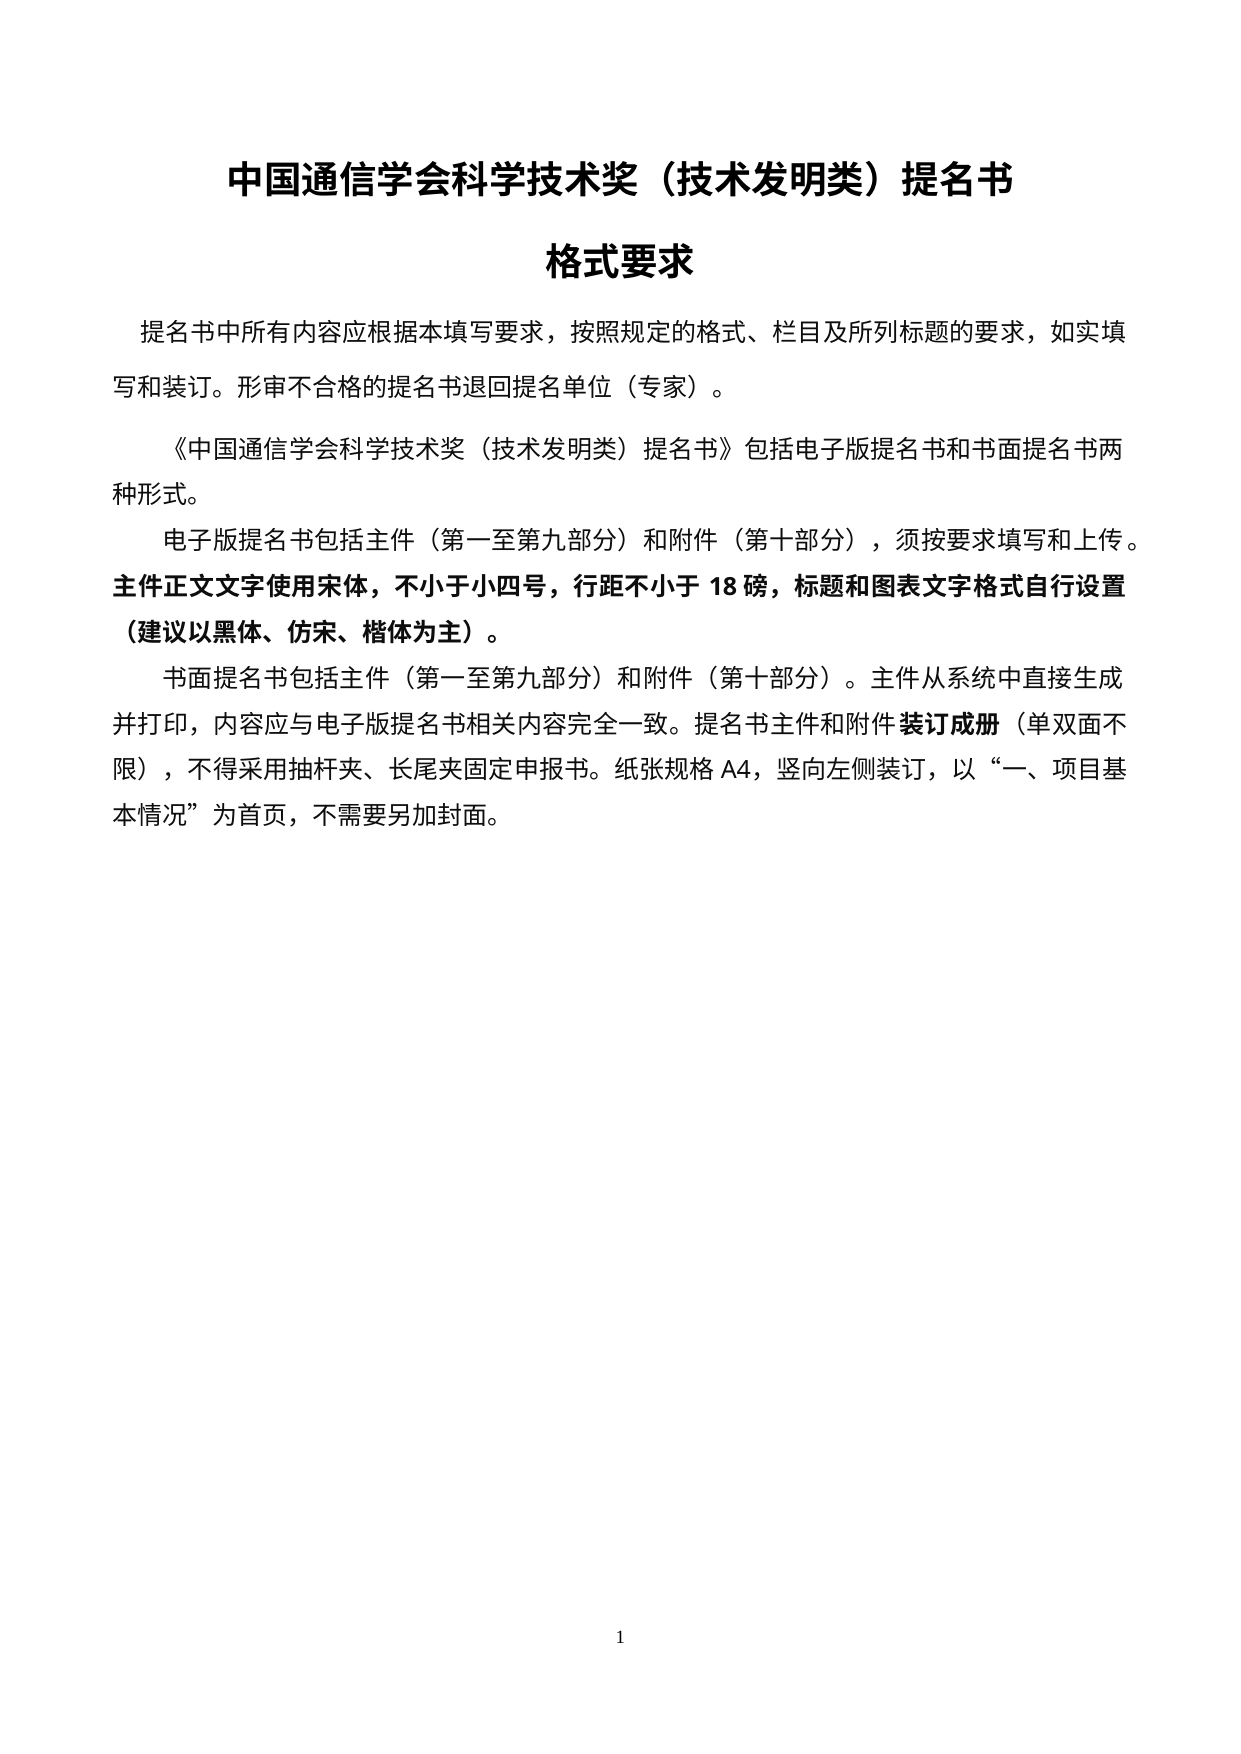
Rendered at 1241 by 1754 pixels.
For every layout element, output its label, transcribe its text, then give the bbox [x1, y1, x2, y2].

text 格式要求 [112, 231, 1128, 286]
text 书面提名书包括主件（第一至第九部分）和附件（第十部分）。主件从系统中直接生成并打印，内容应与电子版提名书相关内容完全一致。提名书主件和附件装订成册（单双面不限），不得采用抽杆夹、长尾夹固定申报书。纸张规格A4，竖向左侧装订，以“一、项目基本情况”为首页，不需要另加封面。 [112, 651, 1128, 834]
text 中国通信学会科学技术奖（技术发明类）提名书 [112, 150, 1128, 204]
text 提名书中所有内容应根据本填写要求，按照规定的格式、栏目及所列标题的要求，如实填写和装订。形审不合格的提名书退回提名单位（专家）。 [112, 313, 1128, 403]
text 《中国通信学会科学技术奖（技术发明类）提名书》包括电子版提名书和书面提名书两种形式。 [112, 421, 1128, 513]
text 电子版提名书包括主件（第一至第九部分）和附件（第十部分），须按要求填写和上传。主件正文文字使用宋体，不小于小四号，行距不小于18磅，标题和图表文字格式自行设置（建议以黑体、仿宋、楷体为主）。 [112, 513, 1128, 651]
